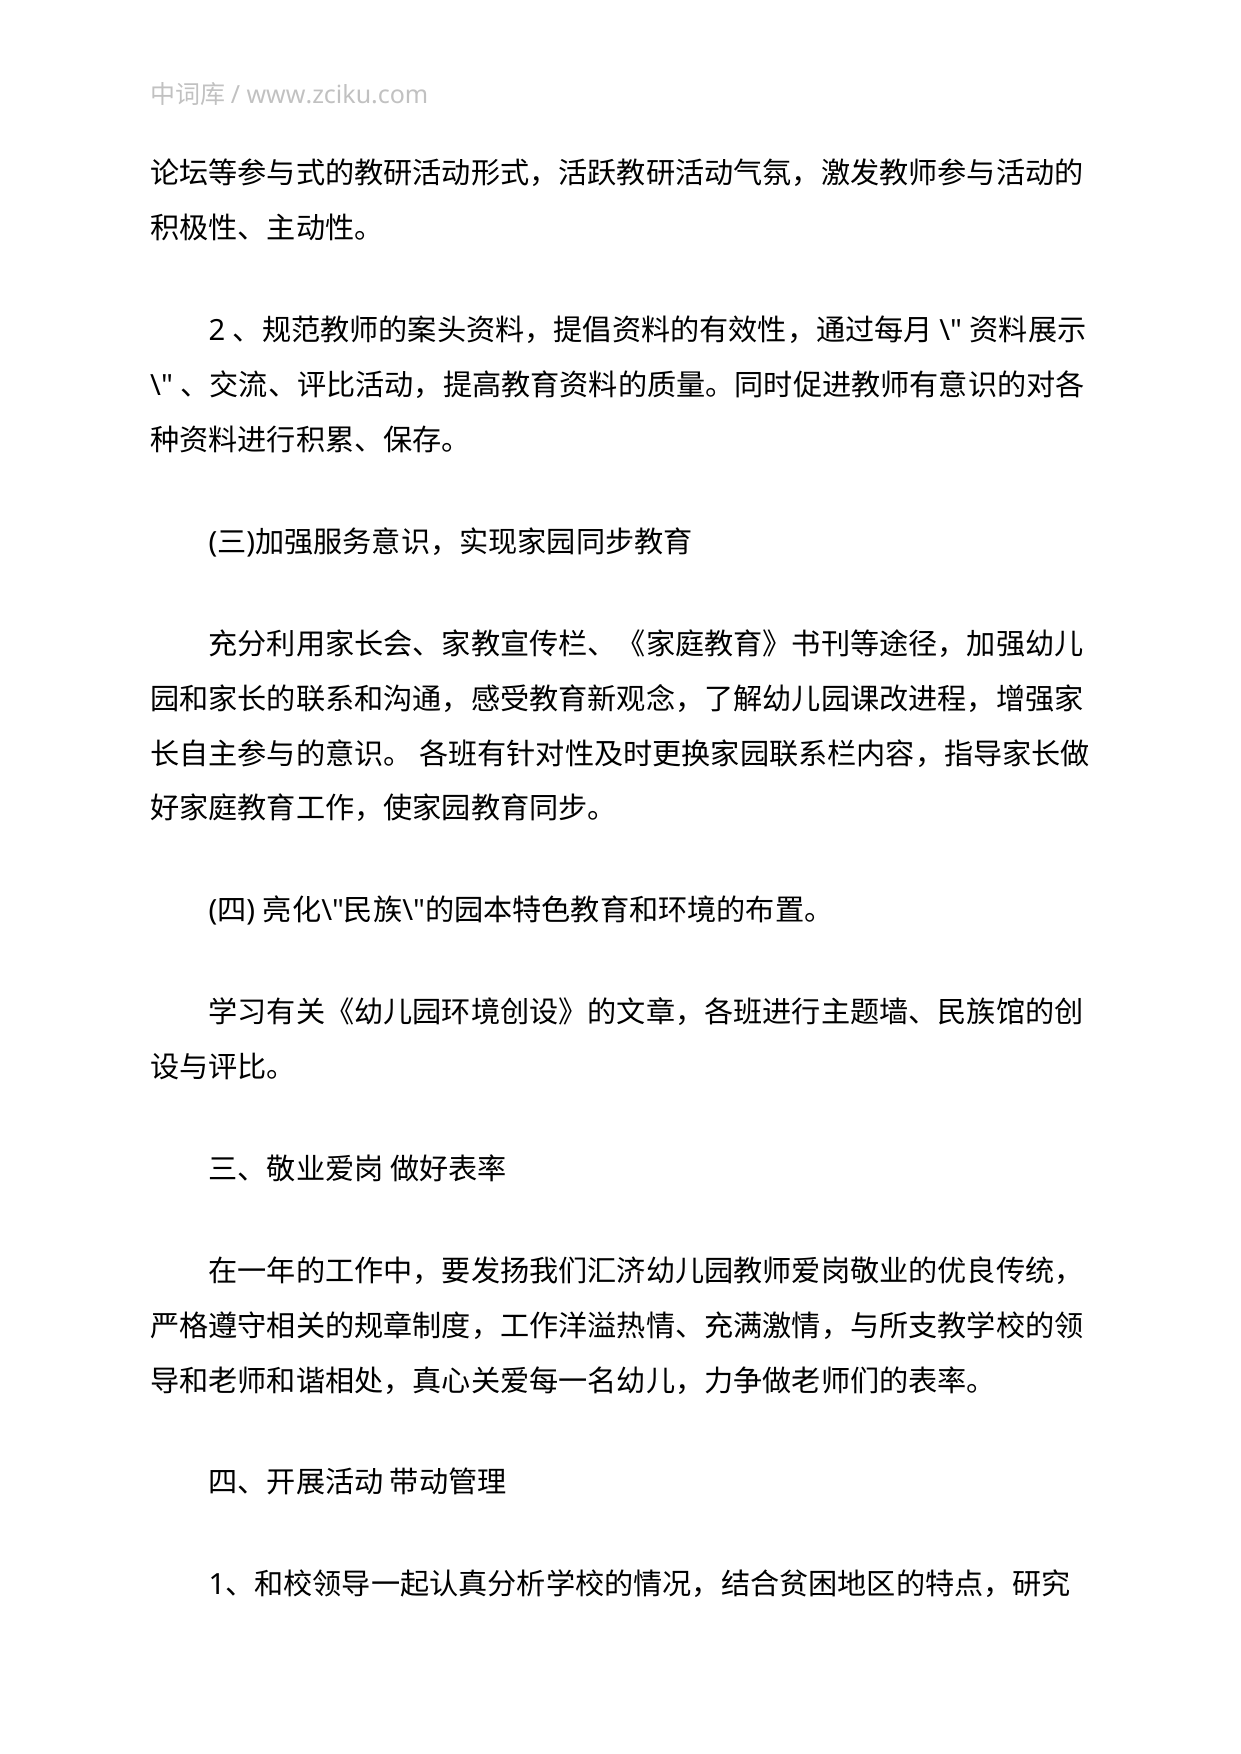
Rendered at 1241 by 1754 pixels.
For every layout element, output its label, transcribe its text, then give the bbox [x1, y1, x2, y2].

text 2 、规范教师的案头资料，提倡资料的有效性，通过每月 \" 资料展示 \" 、交流、评比活动，提高教育资料的质量。同时促进教师有意识的对各种资料进行积累、保存。 [150, 307, 1090, 459]
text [150, 1561, 1090, 1603]
text 充分利用家长会、家教宣传栏、《家庭教育》书刊等途径，加强幼儿园和家长的联系和沟通，感受教育新观念，了解幼儿园课改进程，增强家长自主参与的意识。 各班有针对性及时更换家园联系栏内容，指导家长做好家庭教育工作，使家园教育同步。 [150, 620, 1090, 827]
text 四、开展活动 带动管理 [150, 1459, 1090, 1501]
text 学习有关《幼儿园环境创设》的文章，各班进行主题墙、民族馆的创设与评比。 [150, 989, 1090, 1086]
text 在一年的工作中，要发扬我们汇济幼儿园教师爱岗敬业的优良传统，严格遵守相关的规章制度，工作洋溢热情、充满激情，与所支教学校的领导和老师和谐相处，真心关爱每一名幼儿，力争做老师们的表率。 [150, 1247, 1090, 1399]
text (三)加强服务意识，实现家园同步教育 [150, 518, 1090, 561]
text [150, 150, 1090, 247]
text 三、敬业爱岗 做好表率 [150, 1146, 1090, 1188]
text (四) 亮化\"民族\"的园本特色教育和环境的布置。 [150, 887, 1090, 929]
